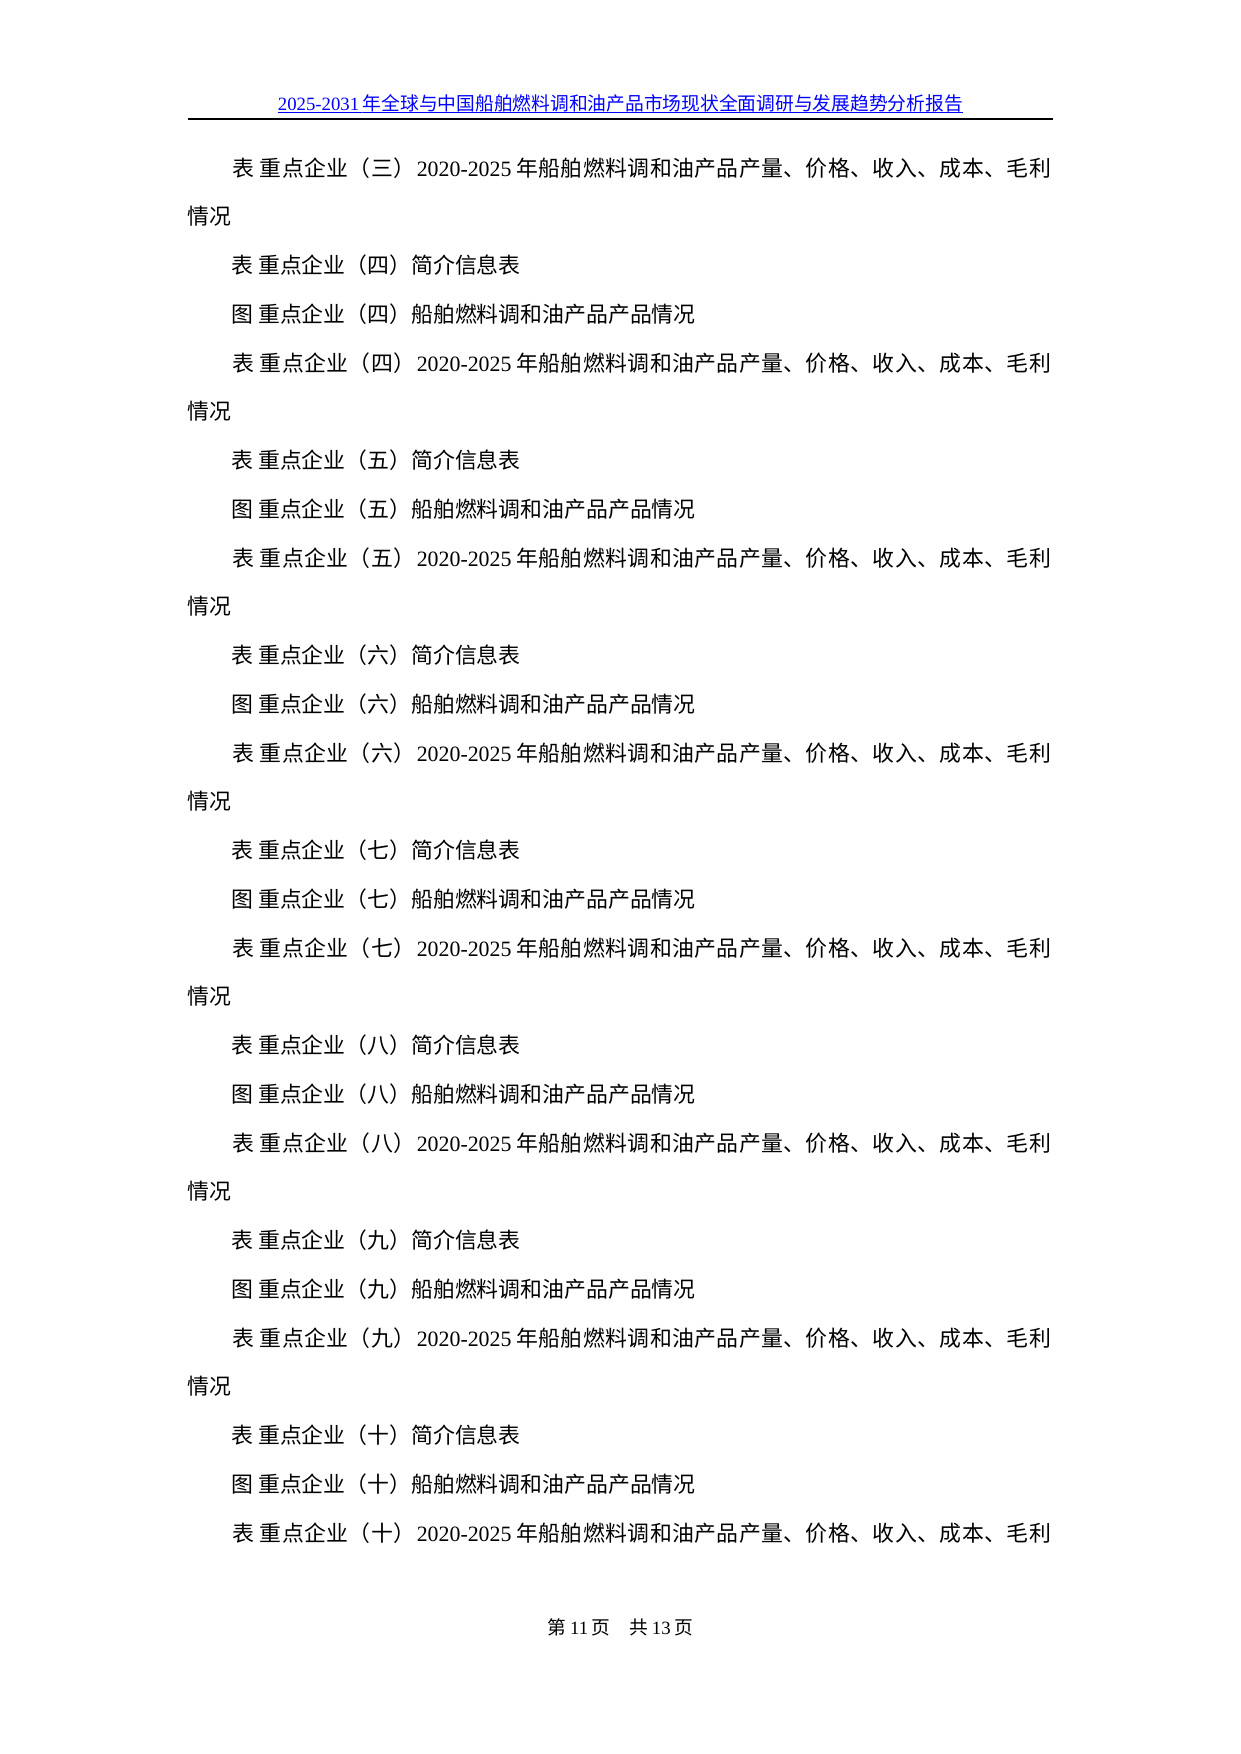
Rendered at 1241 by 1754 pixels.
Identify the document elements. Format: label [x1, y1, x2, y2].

text [187, 150, 1053, 1548]
